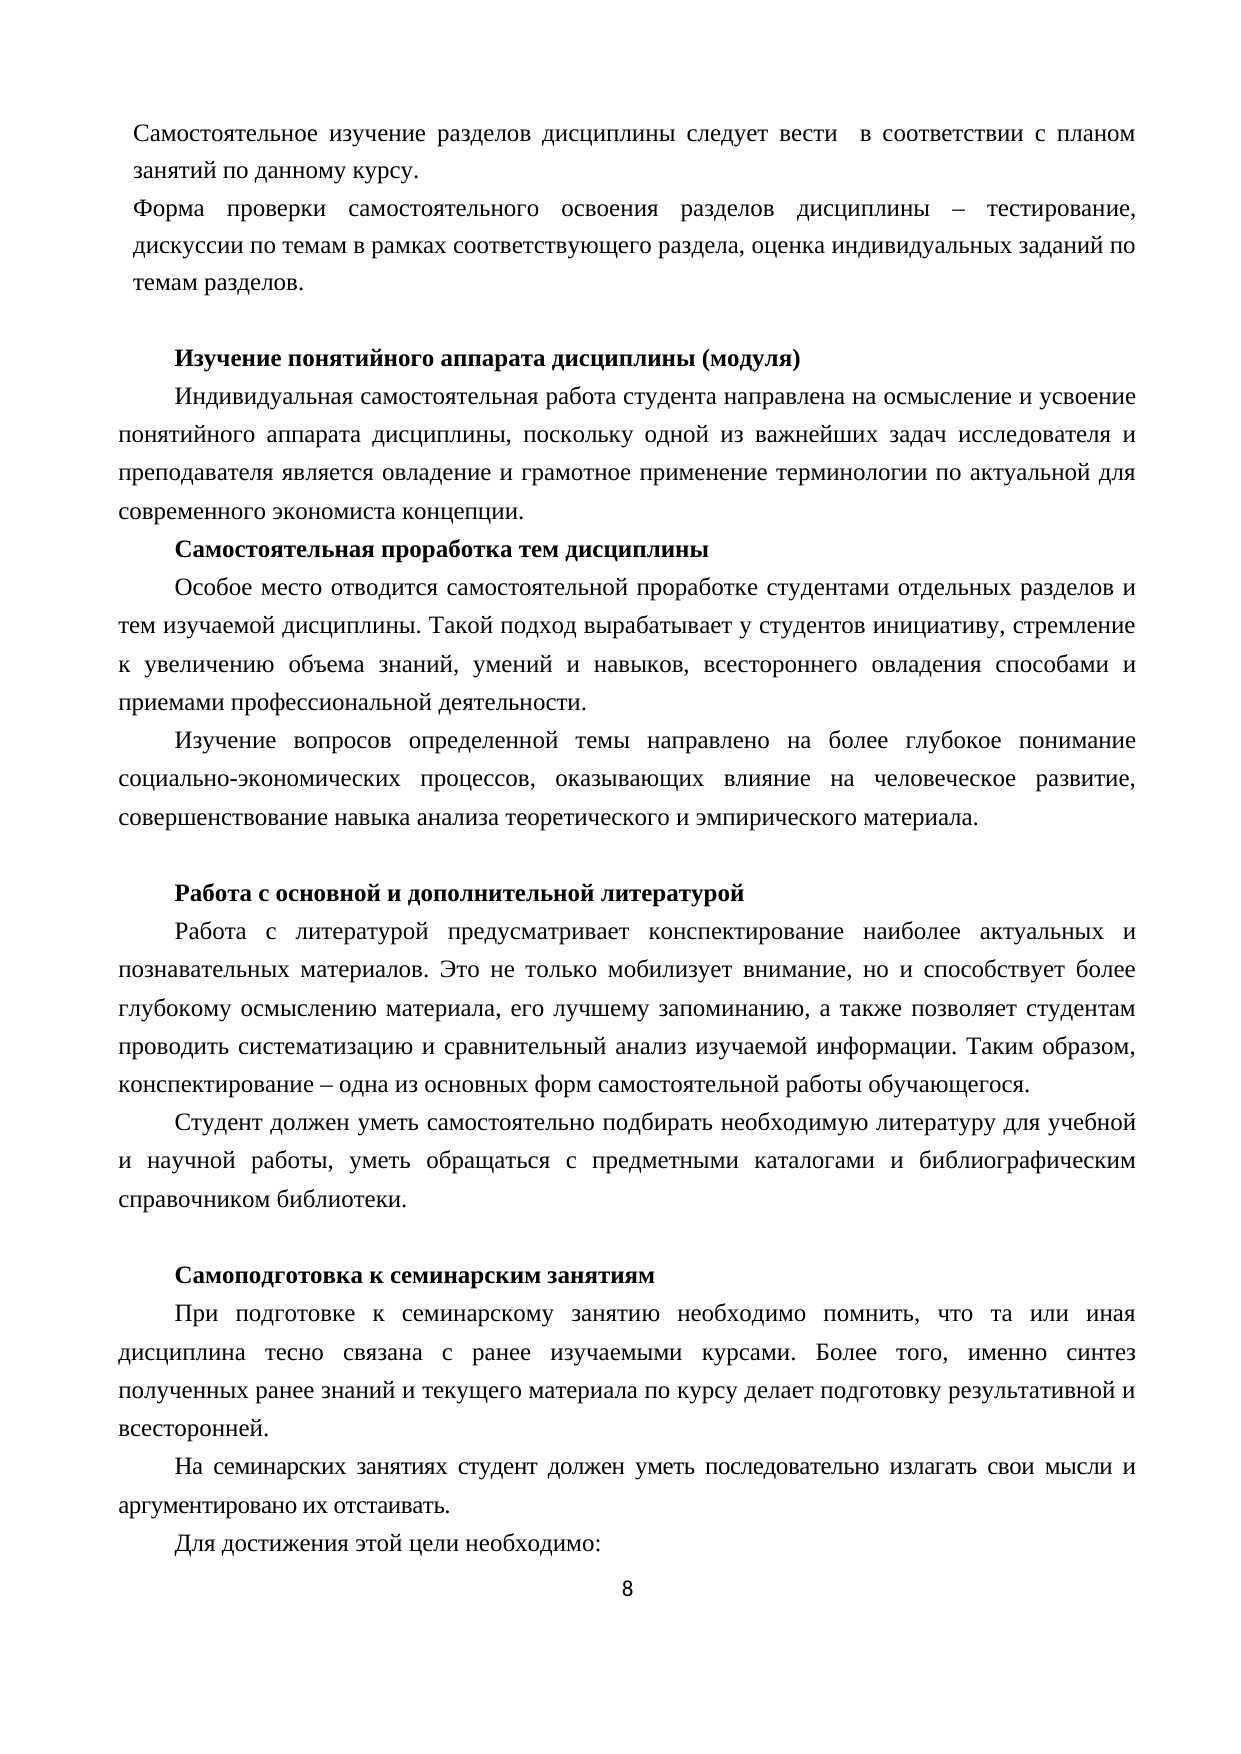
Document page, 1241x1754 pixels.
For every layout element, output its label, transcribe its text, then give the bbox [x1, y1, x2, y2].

text Особое место отводится самостоятельной проработке студентами отдельных разделов и тем изучаемой дисциплины. Такой подход вырабатывает у студентов инициативу, стремление к увеличению объема знаний, умений и навыков, всестороннего овладения способами и приемами профессиональной деятельности. [118, 572, 1137, 716]
text Форма проверки самостоятельного освоения разделов дисциплины – тестирование, дискуссии по темам в рамках соответствующего раздела, оценка индивидуальных заданий по темам разделов. [133, 193, 1137, 296]
text Самостоятельное изучение разделов дисциплины следует вести в соответствии с планом занятий по данному курсу. [133, 118, 1137, 184]
text Работа с литературой предусматривает конспектирование наиболее актуальных и познавательных материалов. Это не только мобилизует внимание, но и способствует более глубокому осмыслению материала, его лучшему запоминанию, а также позволяет студентам проводить систематизацию и сравнительный анализ изучаемой информации. Таким образом, конспектирование – одна из основных форм самостоятельной работы обучающегося. [118, 916, 1137, 1098]
text Изучение вопросов определенной темы направлено на более глубокое понимание социально-экономических процессов, оказывающих влияние на человеческое развитие, совершенствование навыка анализа теоретического и эмпирического материала. [118, 725, 1137, 830]
text На семинарских занятиях студент должен уметь последовательно излагать свои мысли и аргументировано их отстаивать. [118, 1451, 1137, 1518]
text Самоподготовка к семинарским занятиям [118, 1260, 1137, 1289]
text Студент должен уметь самостоятельно подбирать необходимую литературу для учебной и научной работы, уметь обращаться с предметными каталогами и библиографическим справочником библиотеки. [118, 1107, 1137, 1213]
text Самостоятельная проработка тем дисциплины [118, 534, 1137, 563]
text Изучение понятийного аппарата дисциплины (модуля) [118, 343, 1137, 372]
text Работа с основной и дополнительной литературой [118, 878, 1137, 907]
text Для достижения этой цели необходимо: [118, 1528, 1137, 1557]
text Индивидуальная самостоятельная работа студента направлена на осмысление и усвоение понятийного аппарата дисциплины, поскольку одной из важнейших задач исследователя и преподавателя является овладение и грамотное применение терминологии по актуальной для современного экономиста концепции. [118, 381, 1137, 524]
text При подготовке к семинарскому занятию необходимо помнить, что та или иная дисциплина тесно связана с ранее изучаемыми курсами. Более того, именно синтез полученных ранее знаний и текущего материала по курсу делает подготовку результативной и всесторонней. [118, 1298, 1137, 1442]
